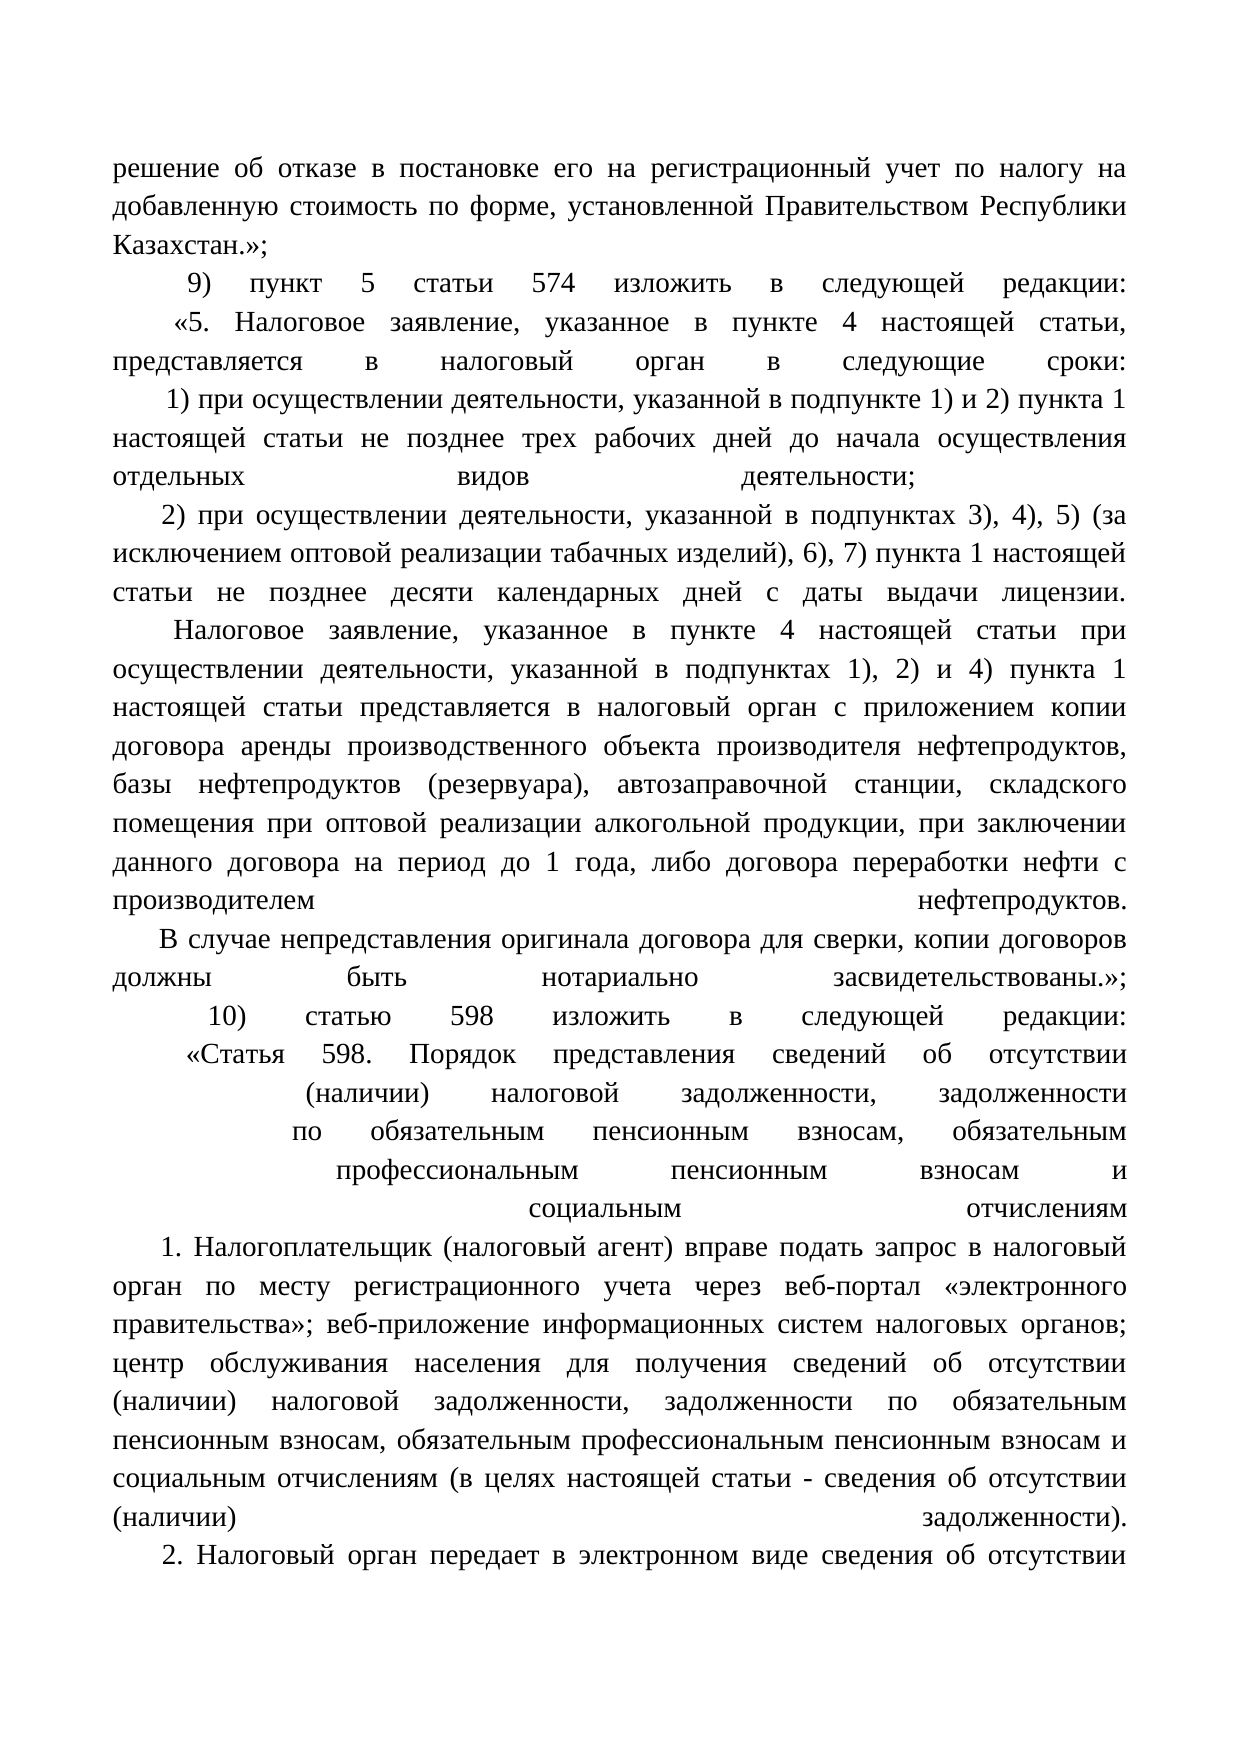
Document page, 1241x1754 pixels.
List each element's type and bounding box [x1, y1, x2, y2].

text [112, 150, 1128, 1571]
